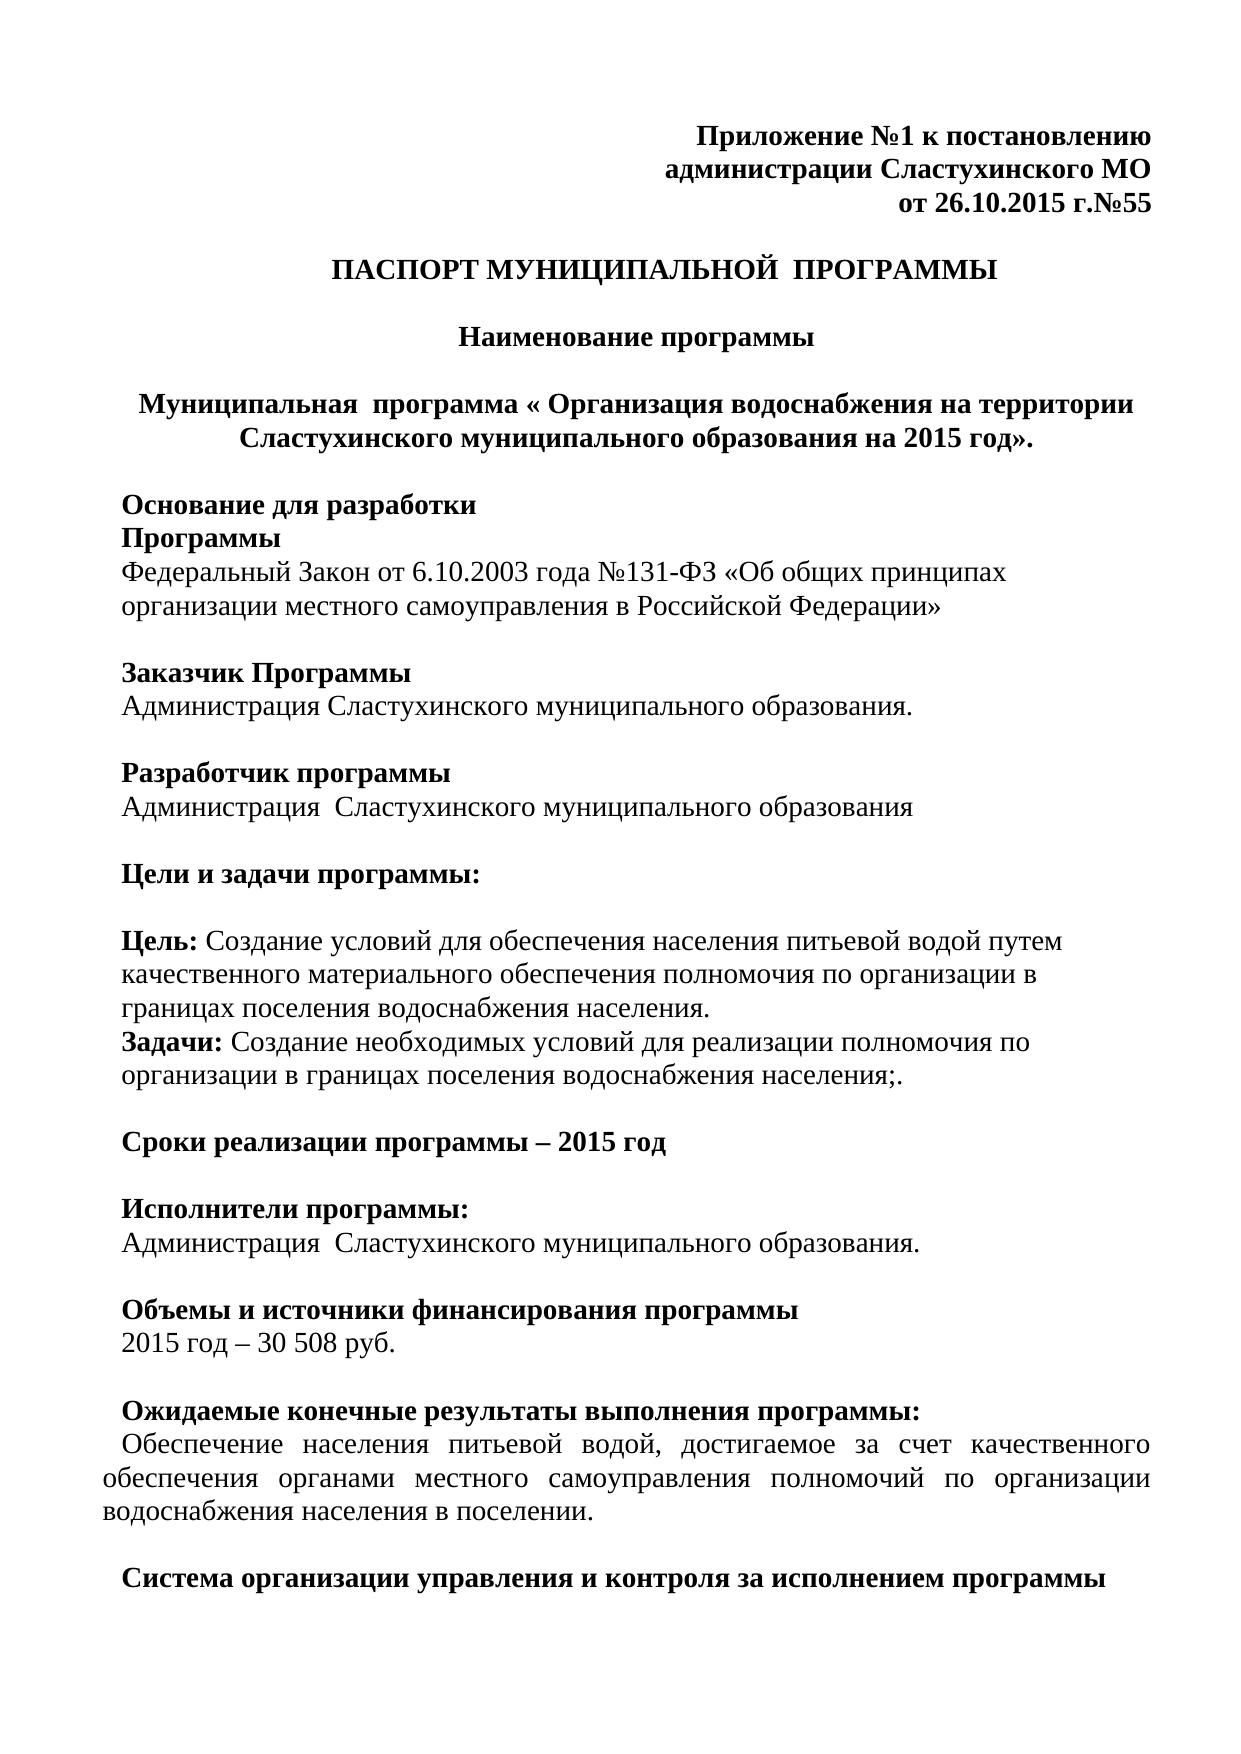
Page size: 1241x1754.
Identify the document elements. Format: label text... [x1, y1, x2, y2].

text Ожидаемые конечные результаты выполнения программы: [121, 1393, 1152, 1426]
text Муниципальная программа « Организация водоснабжения на территории Сластухинского муниципального образования на 2015 год». [121, 386, 1152, 453]
text Обеспечение населения питьевой водой, достигаемое за счет качественного обеспечения органами местного самоуправления полномочий по организации водоснабжения населения в поселении. [102, 1426, 1152, 1527]
text 2015 год – 30 508 руб. [121, 1326, 1152, 1359]
text Задачи: Создание необходимых условий для реализации полномочия по организации в границах поселения водоснабжения населения;. [121, 1024, 1152, 1091]
text Приложение №1 к постановлению [177, 118, 1152, 152]
text администрации Сластухинского МО [177, 152, 1152, 185]
text Система организации управления и контроля за исполнением программы [121, 1560, 1152, 1594]
text Наименование программы [121, 319, 1152, 353]
text Цели и задачи программы: [121, 856, 1152, 889]
text Администрация Сластухинского муниципального образования. [121, 688, 1152, 722]
text Администрация Сластухинского муниципального образования [121, 789, 1152, 822]
text Федеральный Закон от 6.10.2003 года №131-ФЗ «Об общих принципах организации местного самоуправления в Российской Федерации» [121, 554, 1152, 621]
text Исполнители программы: [121, 1191, 1152, 1225]
text от 26.10.2015 г.№55 [177, 185, 1152, 219]
text Разработчик программы [121, 755, 1152, 789]
text ПАСПОРТ МУНИЦИПАЛЬНОЙ ПРОГРАММЫ [177, 252, 1152, 286]
text Сроки реализации программы – 2015 год [121, 1124, 1152, 1158]
text Цель: Создание условий для обеспечения населения питьевой водой путем качественного материального обеспечения полномочия по организации в границах поселения водоснабжения населения. [121, 923, 1152, 1024]
text Объемы и источники финансирования программы [121, 1292, 1152, 1326]
text Администрация Сластухинского муниципального образования. [121, 1225, 1152, 1258]
text Заказчик Программы [121, 655, 1152, 688]
text Основание для разработки [121, 487, 1152, 521]
text Программы [121, 521, 1152, 554]
